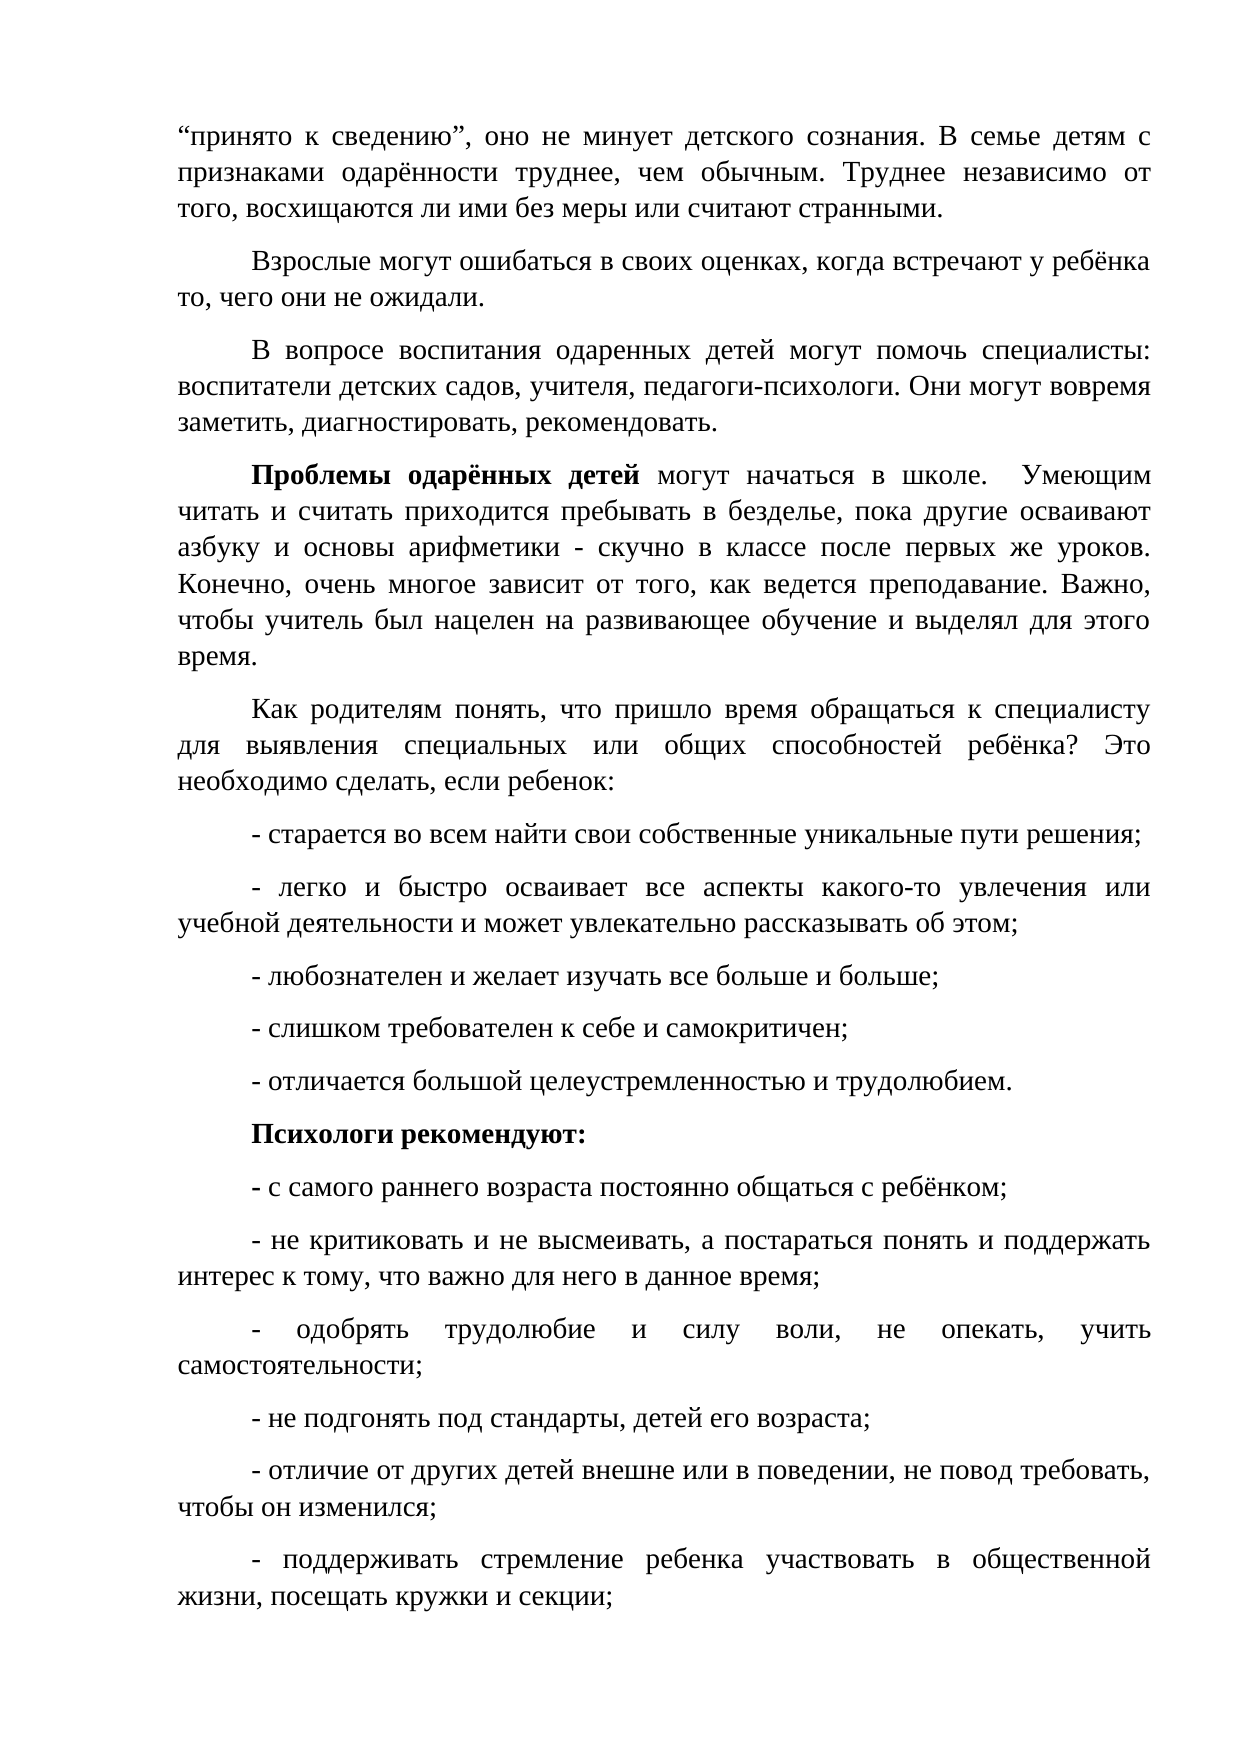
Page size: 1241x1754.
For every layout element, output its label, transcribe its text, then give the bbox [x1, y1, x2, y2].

text Как родителям понять, что пришло время обращаться к специалисту для выявления специальных или общих способностей ребёнка? Это необходимо сделать, если ребенок: [177, 691, 1152, 797]
text Взрослые могут ошибаться в своих оценках, когда встречают у ребёнка то, чего они не ожидали. [177, 243, 1152, 313]
text - любознателен и желает изучать все больше и больше; [177, 958, 1152, 991]
text В вопросе воспитания одаренных детей могут помочь специалисты: воспитатели детских садов, учителя, педагоги-психологи. Они могут вовремя заметить, диагностировать, рекомендовать. [177, 332, 1152, 438]
text Проблемы одарённых детей могут начаться в школе. Умеющим читать и считать приходится пребывать в безделье, пока другие осваивают азбуку и основы арифметики - скучно в классе после первых же уроков. Конечно, очень многое зависит от того, как ведется преподавание. Важно, чтобы учитель был нацелен на развивающее обучение и выделял для этого время. [177, 457, 1152, 672]
text - отличие от других детей внешне или в поведении, не повод требовать, чтобы он изменился; [177, 1452, 1152, 1522]
text - одобрять трудолюбие и силу воли, не опекать, учить самостоятельности; [177, 1311, 1152, 1380]
text - слишком требователен к себе и самокритичен; [177, 1011, 1152, 1044]
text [177, 118, 1152, 224]
text Психологи рекомендуют: [177, 1116, 1152, 1150]
text - легко и быстро осваивает все аспекты какого-то увлечения или учебной деятельности и может увлекательно рассказывать об этом; [177, 869, 1152, 938]
text - старается во всем найти свои собственные уникальные пути решения; [177, 816, 1152, 849]
text - отличается большой целеустремленностью и трудолюбием. [177, 1063, 1152, 1097]
text - с самого раннего возраста постоянно общаться с ребёнком; [177, 1169, 1152, 1202]
text - поддерживать стремление ребенка участвовать в общественной жизни, посещать кружки и секции; [177, 1541, 1152, 1611]
text - не подгонять под стандарты, детей его возраста; [177, 1400, 1152, 1433]
text - не критиковать и не высмеивать, а постараться понять и поддержать интерес к тому, что важно для него в данное время; [177, 1222, 1152, 1291]
